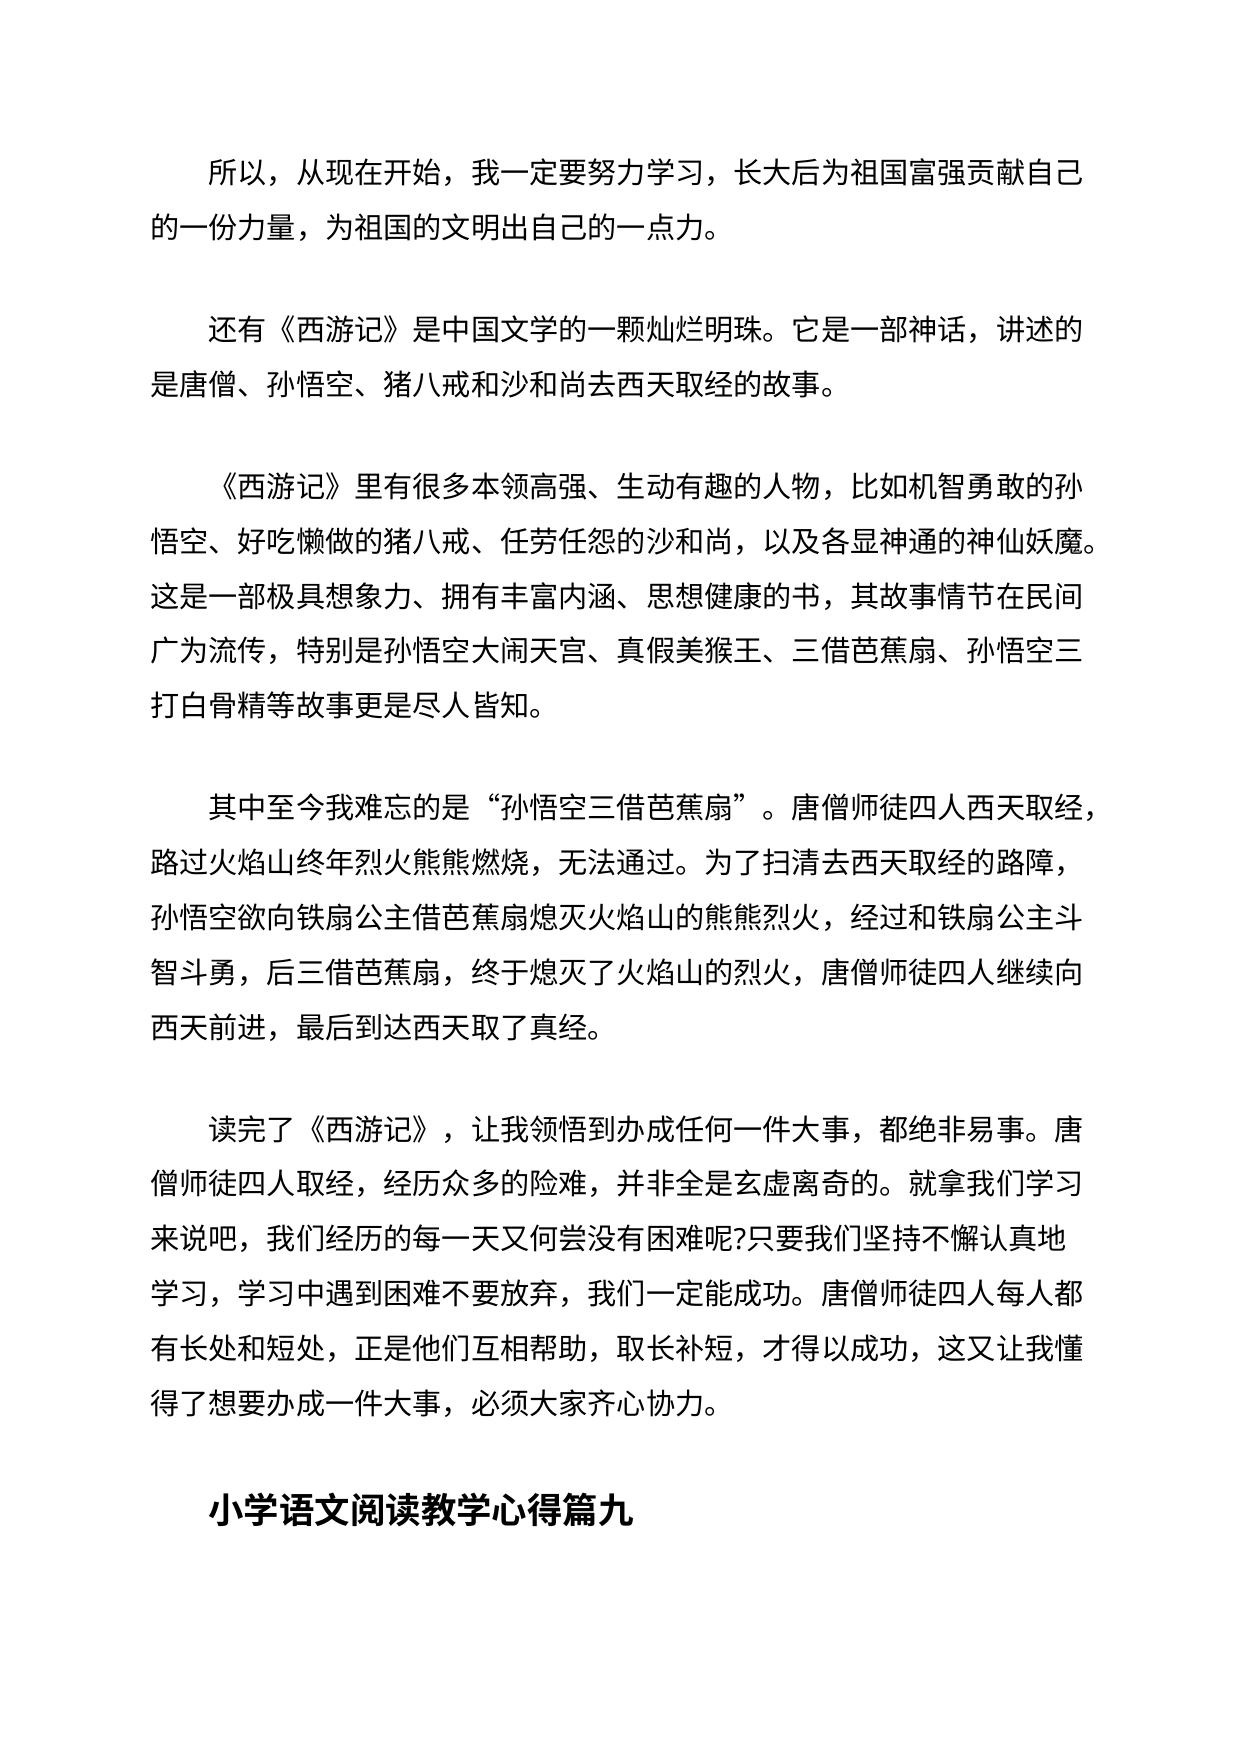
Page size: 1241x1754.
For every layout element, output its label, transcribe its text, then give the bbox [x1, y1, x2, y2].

text 其中至今我难忘的是“孙悟空三借芭蕉扇”。唐僧师徒四人西天取经，路过火焰山终年烈火熊熊燃烧，无法通过。为了扫清去西天取经的路障，孙悟空欲向铁扇公主借芭蕉扇熄灭火焰山的熊熊烈火，经过和铁扇公主斗智斗勇，后三借芭蕉扇，终于熄灭了火焰山的烈火，唐僧师徒四人继续向西天前进，最后到达西天取了真经。 [150, 785, 1090, 1047]
text 《西游记》里有很多本领高强、生动有趣的人物，比如机智勇敢的孙悟空、好吃懒做的猪八戒、任劳任怨的沙和尚，以及各显神通的神仙妖魔。这是一部极具想象力、拥有丰富内涵、思想健康的书，其故事情节在民间广为流传，特别是孙悟空大闹天宫、真假美猴王、三借芭蕉扇、孙悟空三打白骨精等故事更是尽人皆知。 [150, 463, 1090, 725]
text 小学语文阅读教学心得篇九 [150, 1482, 1090, 1534]
text 所以，从现在开始，我一定要努力学习，长大后为祖国富强贡献自己的一份力量，为祖国的文明出自己的一点力。 [150, 150, 1090, 247]
text 还有《西游记》是中国文学的一颗灿烂明珠。它是一部神话，讲述的是唐僧、孙悟空、猪八戒和沙和尚去西天取经的故事。 [150, 307, 1090, 404]
text 读完了《西游记》，让我领悟到办成任何一件大事，都绝非易事。唐僧师徒四人取经，经历众多的险难，并非全是玄虚离奇的。就拿我们学习来说吧，我们经历的每一天又何尝没有困难呢?只要我们坚持不懈认真地学习，学习中遇到困难不要放弃，我们一定能成功。唐僧师徒四人每人都有长处和短处，正是他们互相帮助，取长补短，才得以成功，这又让我懂得了想要办成一件大事，必须大家齐心协力。 [150, 1106, 1090, 1423]
